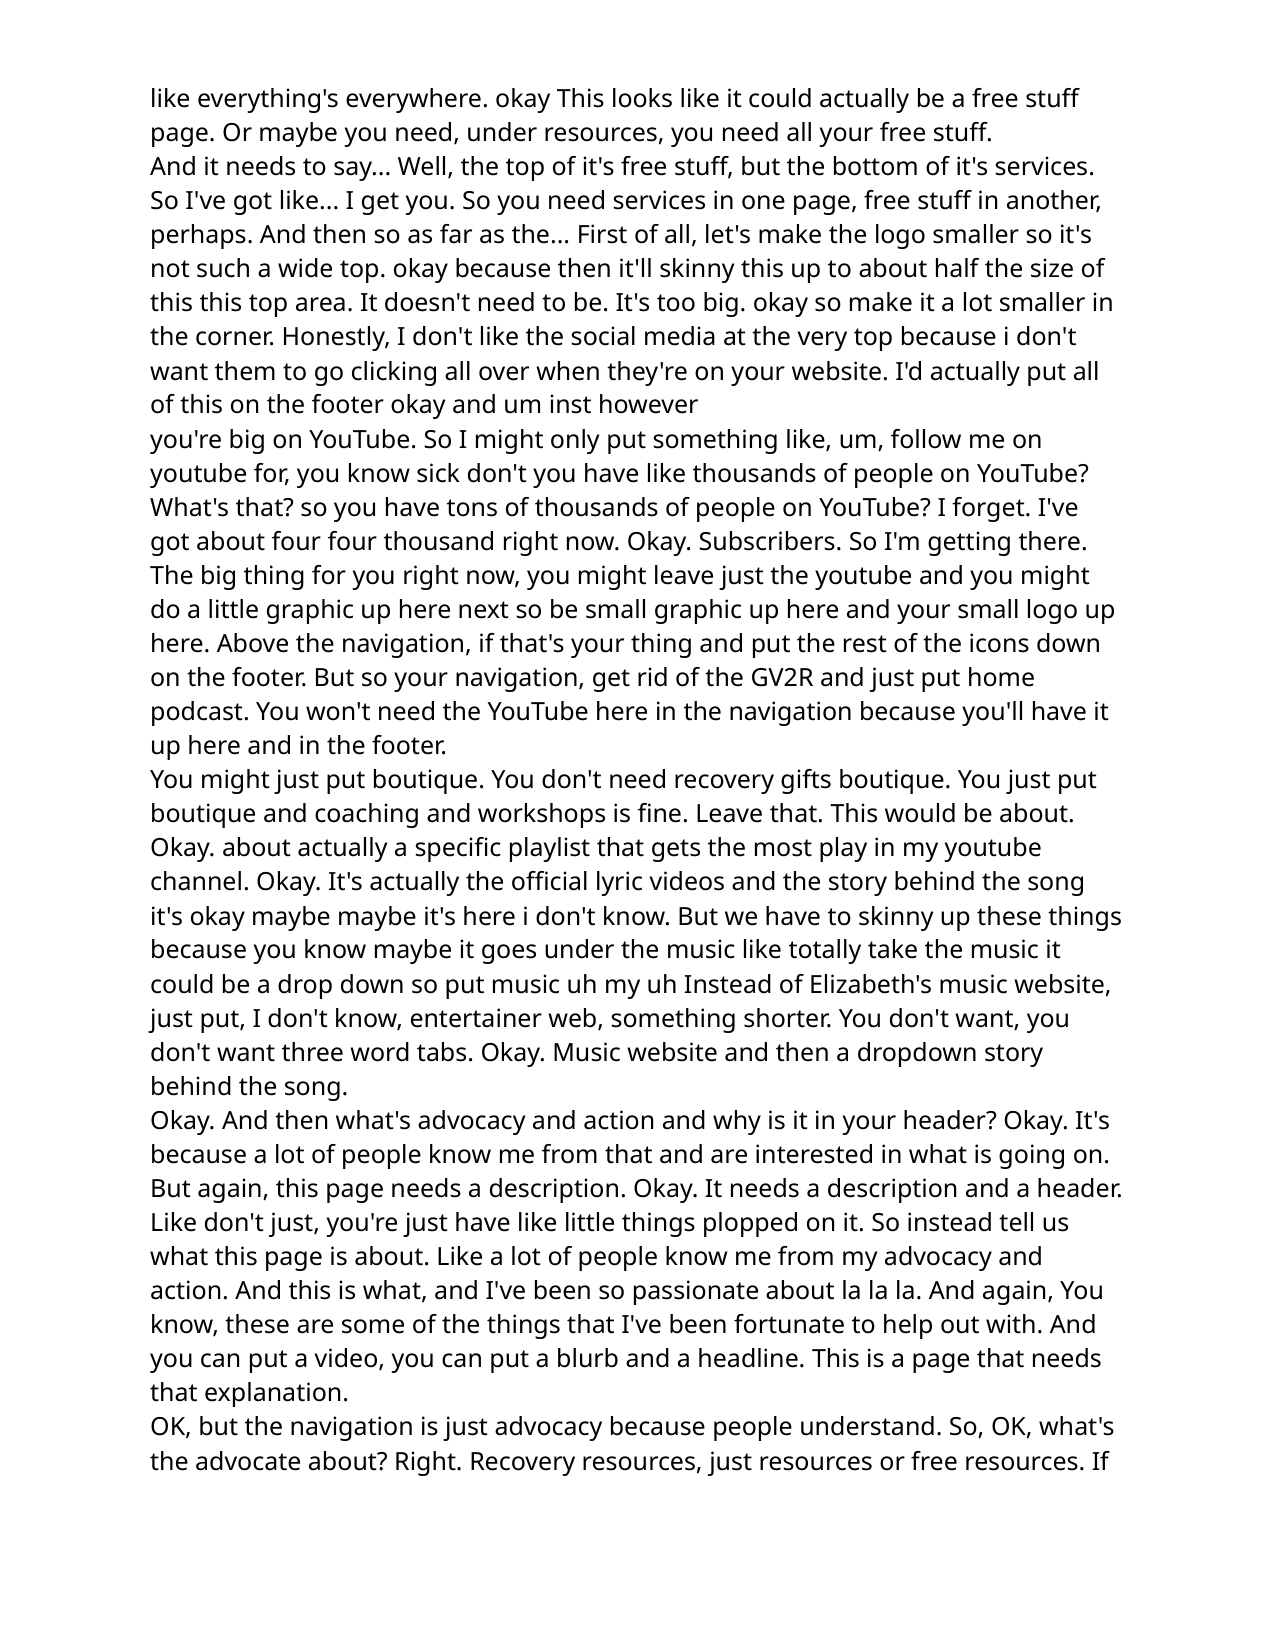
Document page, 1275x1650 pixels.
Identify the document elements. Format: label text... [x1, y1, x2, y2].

text You might just put boutique. You don't need recovery gifts boutique. You just put boutique and coaching and workshops is fine. Leave that. This would be about. Okay. about actually a specific playlist that gets the most play in my youtube channel. Okay. It's actually the official lyric videos and the story behind the song it's okay maybe maybe it's here i don't know. But we have to skinny up these things because you know maybe it goes under the music like totally take the music it could be a drop down so put music uh my uh Instead of Elizabeth's music website, just put, I don't know, entertainer web, something shorter. You don't want, you don't want three word tabs. Okay. Music website and then a dropdown story behind the song. [150, 762, 1125, 1102]
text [150, 81, 1125, 149]
text Okay. And then what's advocacy and action and why is it in your header? Okay. It's because a lot of people know me from that and are interested in what is going on. But again, this page needs a description. Okay. It needs a description and a header. Like don't just, you're just have like little things plopped on it. So instead tell us what this page is about. Like a lot of people know me from my advocacy and action. And this is what, and I've been so passionate about la la la. And again, You know, these are some of the things that I've been fortunate to help out with. And you can put a video, you can put a blurb and a headline. This is a page that needs that explanation. [150, 1102, 1125, 1409]
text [150, 1409, 1125, 1477]
text you're big on YouTube. So I might only put something like, um, follow me on youtube for, you know sick don't you have like thousands of people on YouTube? What's that? so you have tons of thousands of people on YouTube? I forget. I've got about four four thousand right now. Okay. Subscribers. So I'm getting there. The big thing for you right now, you might leave just the youtube and you might do a little graphic up here next so be small graphic up here and your small logo up here. Above the navigation, if that's your thing and put the rest of the icons down on the footer. But so your navigation, get rid of the GV2R and just put home podcast. You won't need the YouTube here in the navigation because you'll have it up here and in the footer. [150, 421, 1125, 762]
text And it needs to say... Well, the top of it's free stuff, but the bottom of it's services. So I've got like... I get you. So you need services in one page, free stuff in another, perhaps. And then so as far as the... First of all, let's make the logo smaller so it's not such a wide top. okay because then it'll skinny this up to about half the size of this this top area. It doesn't need to be. It's too big. okay so make it a lot smaller in the corner. Honestly, I don't like the social media at the very top because i don't want them to go clicking all over when they're on your website. I'd actually put all of this on the footer okay and um inst however [150, 149, 1125, 421]
